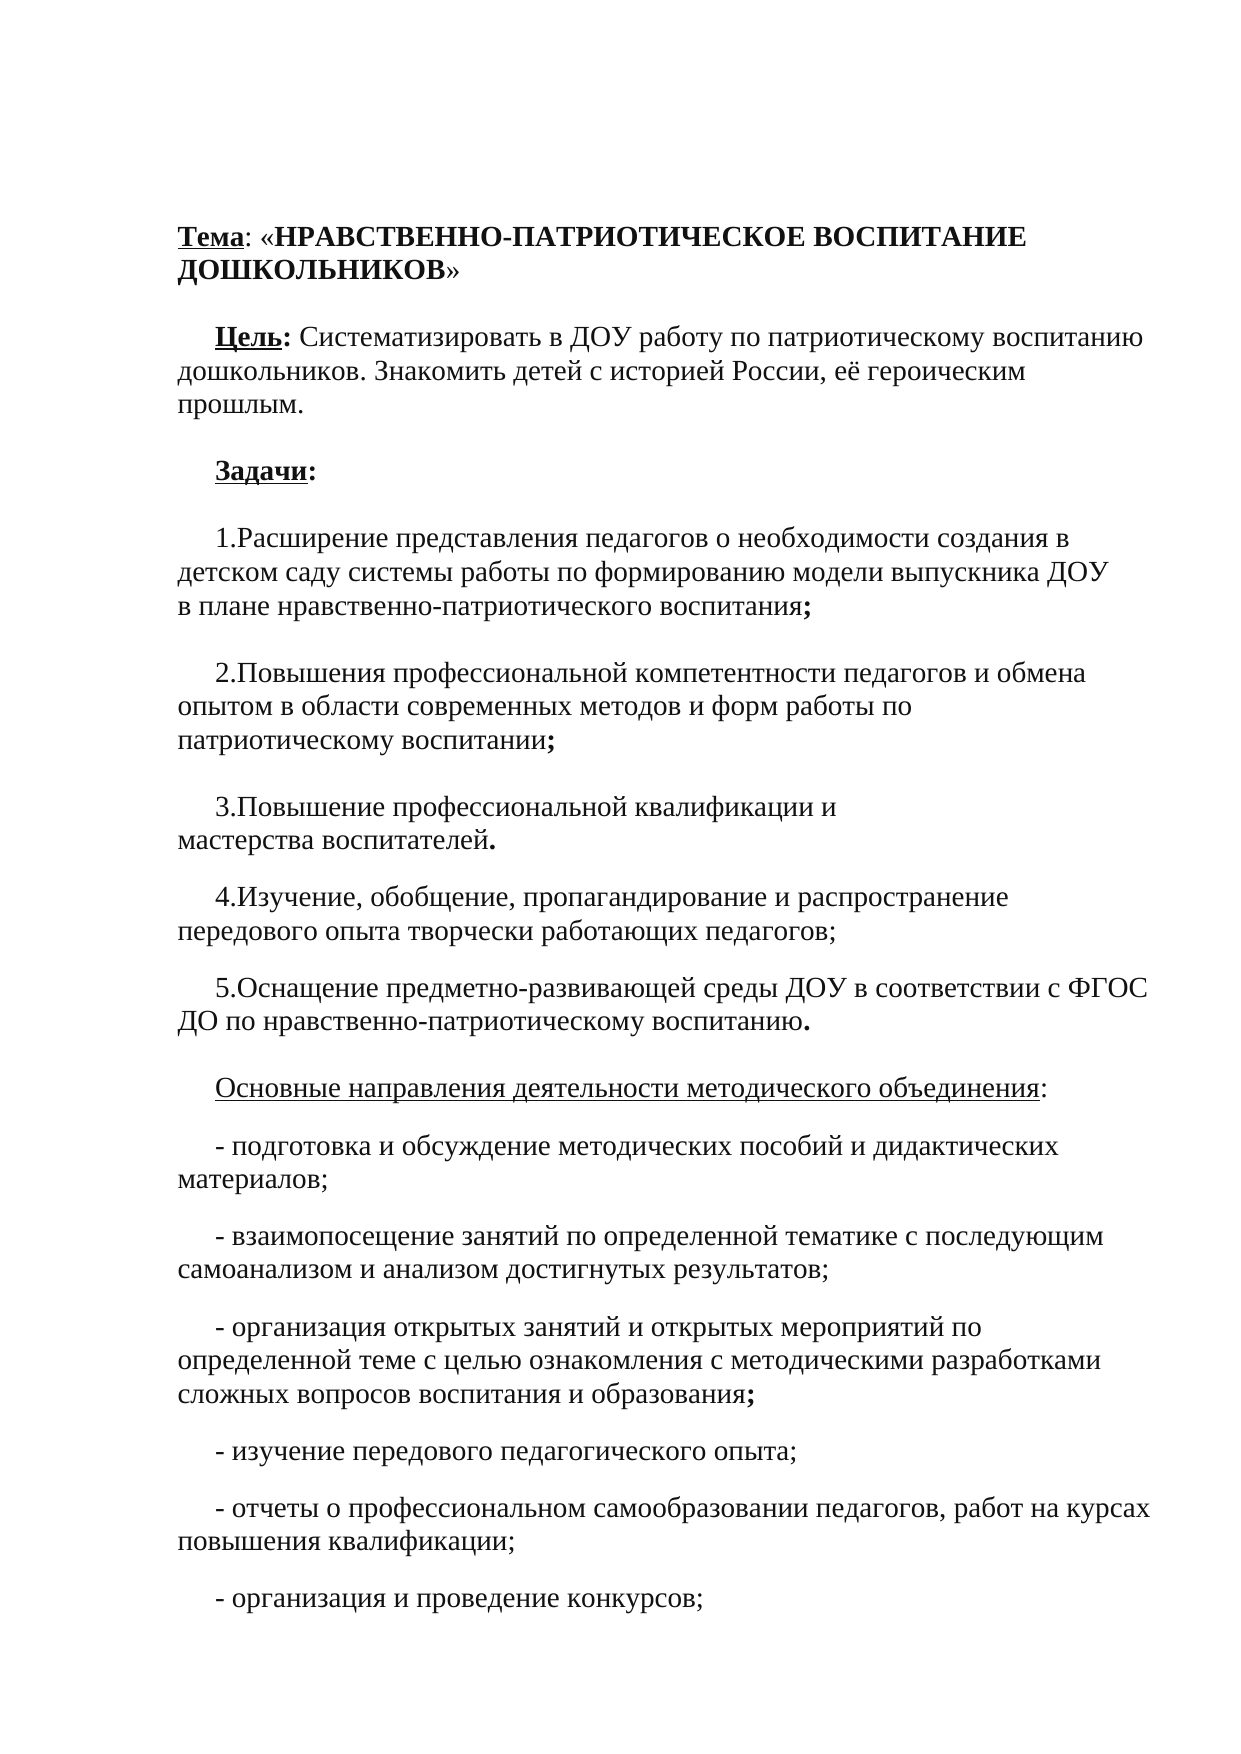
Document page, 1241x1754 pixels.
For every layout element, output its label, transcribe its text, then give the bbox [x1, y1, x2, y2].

text 2.Повышения профессиональной компетентности педагогов и обмена опытом в области современных методов и форм работы по патриотическому воспитании; [177, 655, 1152, 755]
text - подготовка и обсуждение методических пособий и дидактических материалов; [177, 1128, 1152, 1195]
text - взаимопосещение занятий по определенной тематике с последующим самоанализом и анализом достигнутых результатов; [177, 1218, 1152, 1285]
text 3.Повышение профессиональной квалификации и мастерства воспитателей. [177, 789, 1152, 856]
text Основные направления деятельности методического объединения: [177, 1071, 1152, 1104]
text 4.Изучение, обобщение, пропагандирование и распространение передового опыта творчески работающих педагогов; [177, 879, 1152, 947]
text 1.Расширение представления педагогов о необходимости создания в детском саду системы работы по формированию модели выпускника ДОУ в плане нравственно-патриотического воспитания; [177, 521, 1152, 621]
text Тема: «НРАВСТВЕННО-ПАТРИОТИЧЕСКОЕ ВОСПИТАНИЕ ДОШКОЛЬНИКОВ» [177, 219, 1152, 286]
text - отчеты о профессиональном самообразовании педагогов, работ на курсах повышения квалификации; [177, 1490, 1152, 1557]
text Задачи: [177, 453, 1152, 487]
text 5.Оснащение предметно-развивающей среды ДОУ в соответствии с ФГОС ДО по нравственно-патриотическому воспитанию. [177, 970, 1152, 1037]
text - изучение передового педагогического опыта; [177, 1433, 1152, 1466]
text Цель: Систематизировать в ДОУ работу по патриотическому воспитанию дошкольников. Знакомить детей с историей России, её героическим прошлым. [177, 319, 1152, 420]
text - организация открытых занятий и открытых мероприятий по определенной теме с целью ознакомления с методическими разработками сложных вопросов воспитания и образования; [177, 1309, 1152, 1409]
text - организация и проведение конкурсов; [177, 1580, 1152, 1614]
